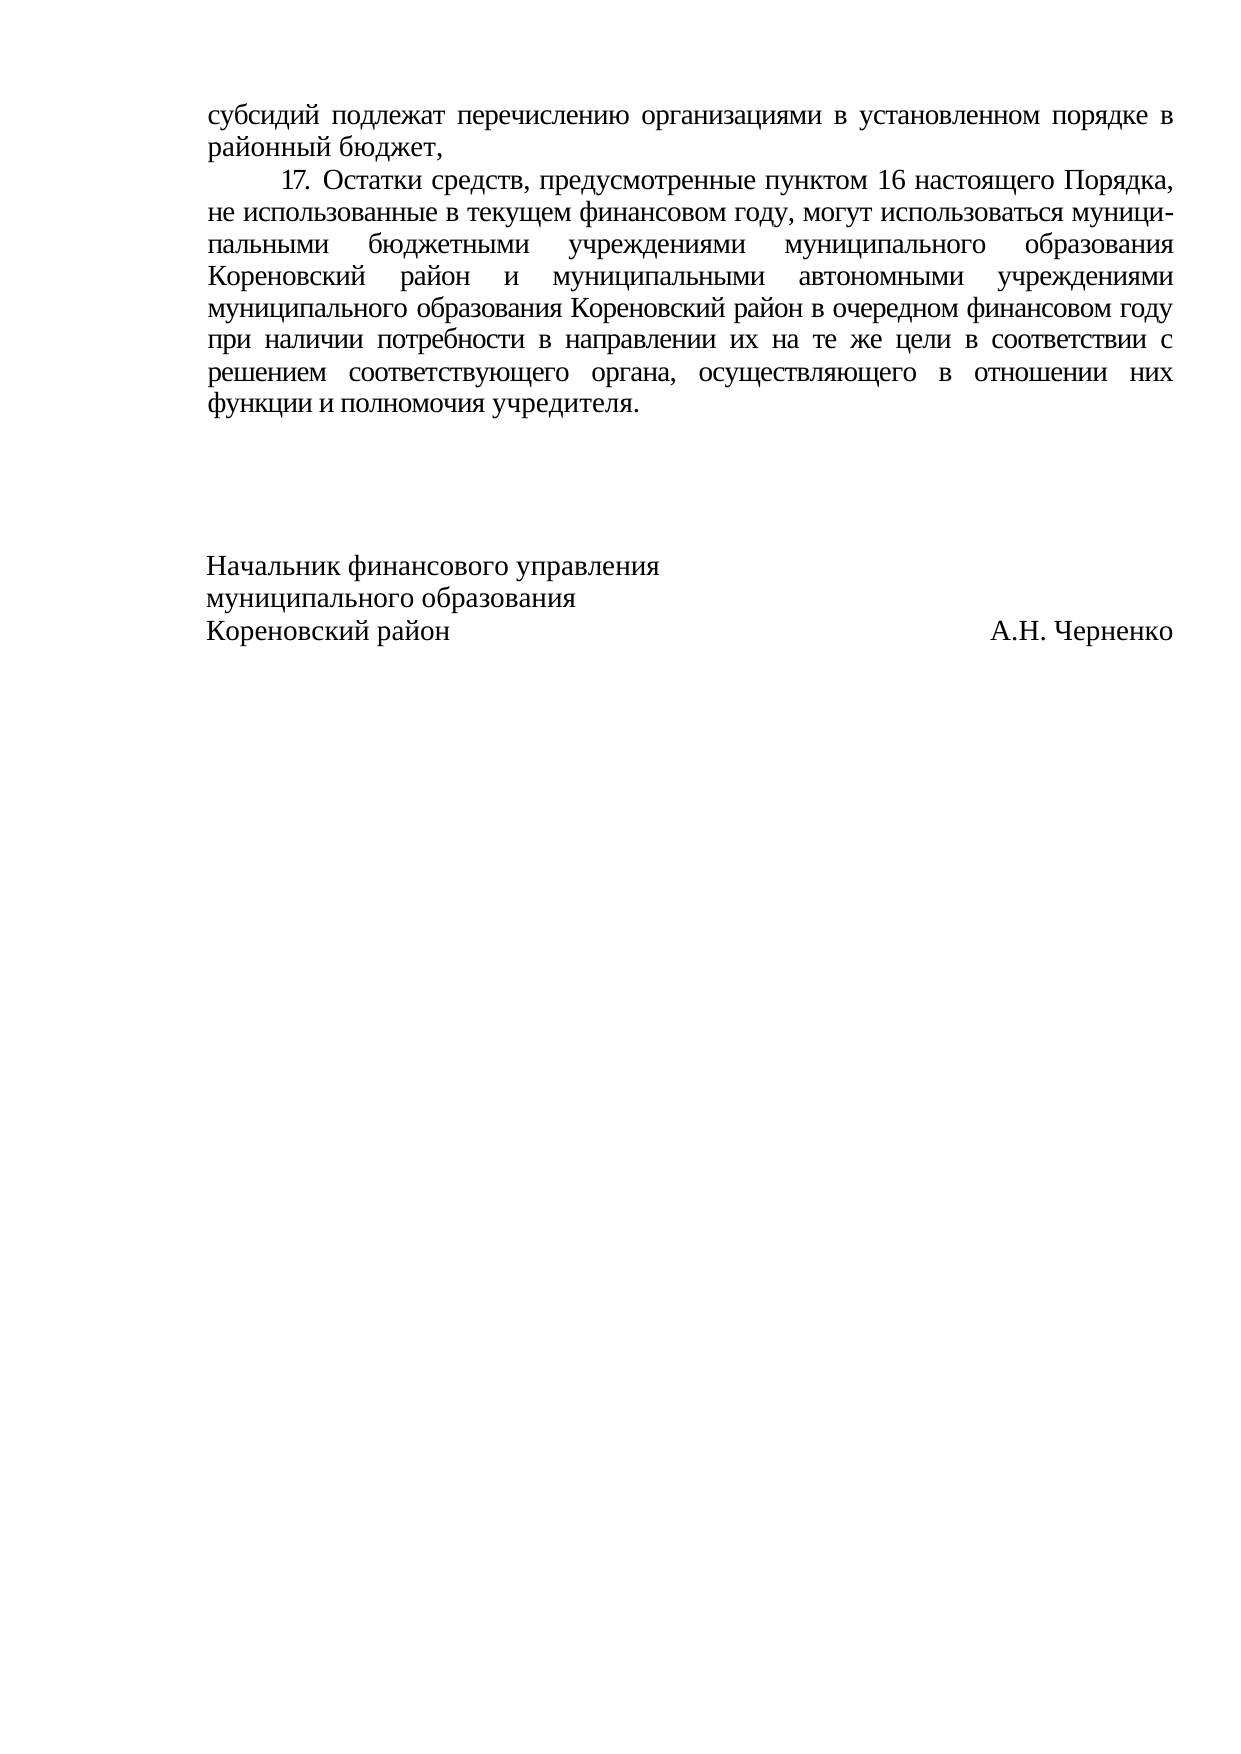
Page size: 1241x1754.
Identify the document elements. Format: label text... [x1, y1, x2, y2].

table_header Начальник финансового управления муниципального образования Кореновский район [195, 549, 693, 646]
list Остатки средств, предусмотренные пунктом 16 настоящего Порядка, не использованные в текущем финансовом году, могут использоваться муниципальными бюджетными учреждениями муниципального образования Кореновский район и муниципальными автономными учреждениями муниципального образования Кореновский район в очередном финансовом году при наличии потребности в направлении их на те же цели в соответствии с решением соответствующего органа, осуществляющего в отношении них функции и полномочия учредителя. [207, 163, 1174, 419]
table_header А.Н. Черненко [693, 549, 1186, 646]
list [207, 99, 1174, 163]
